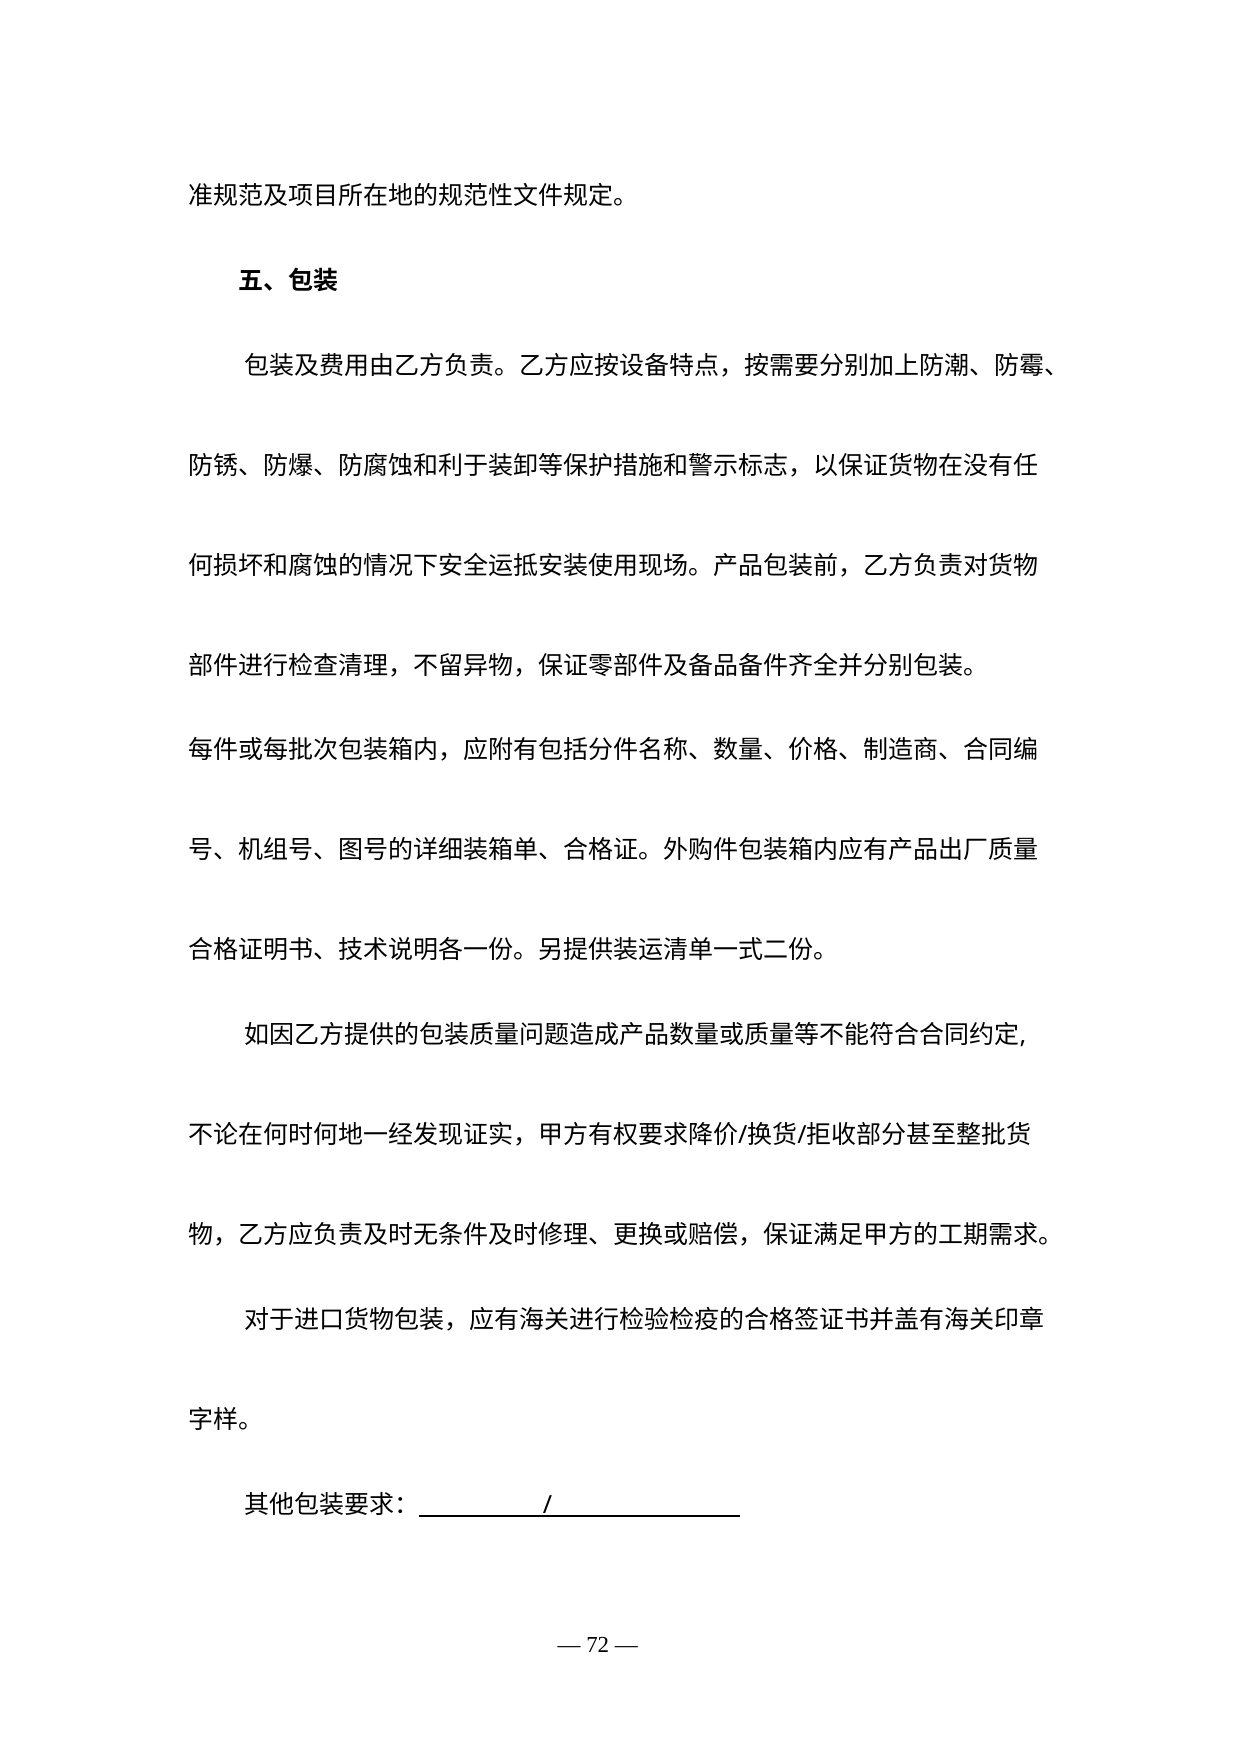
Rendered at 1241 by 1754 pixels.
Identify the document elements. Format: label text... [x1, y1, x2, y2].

text 五、包装 [188, 245, 1052, 312]
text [188, 160, 1052, 227]
text 包装及费用由乙方负责。乙方应按设备特点，按需要分别加上防潮、防霉、防锈、防爆、防腐蚀和利于装卸等保护措施和警示标志，以保证货物在没有任何损坏和腐蚀的情况下安全运抵安装使用现场。产品包装前，乙方负责对货物部件进行检查清理，不留异物，保证零部件及备品备件齐全并分别包装。 [188, 330, 1052, 697]
text 如因乙方提供的包装质量问题造成产品数量或质量等不能符合合同约定, 不论在何时何地一经发现证实，甲方有权要求降价/换货/拒收部分甚至整批货物，乙方应负责及时无条件及时修理、更换或赔偿，保证满足甲方的工期需求。 [188, 999, 1052, 1266]
text 对于进口货物包装，应有海关进行检验检疫的合格签证书并盖有海关印章字样。 [188, 1284, 1052, 1451]
text 其他包装要求： / [188, 1469, 1052, 1536]
text 每件或每批次包装箱内，应附有包括分件名称、数量、价格、制造商、合同编号、机组号、图号的详细装箱单、合格证。外购件包装箱内应有产品出厂质量合格证明书、技术说明各一份。另提供装运清单一式二份。 [188, 715, 1052, 981]
